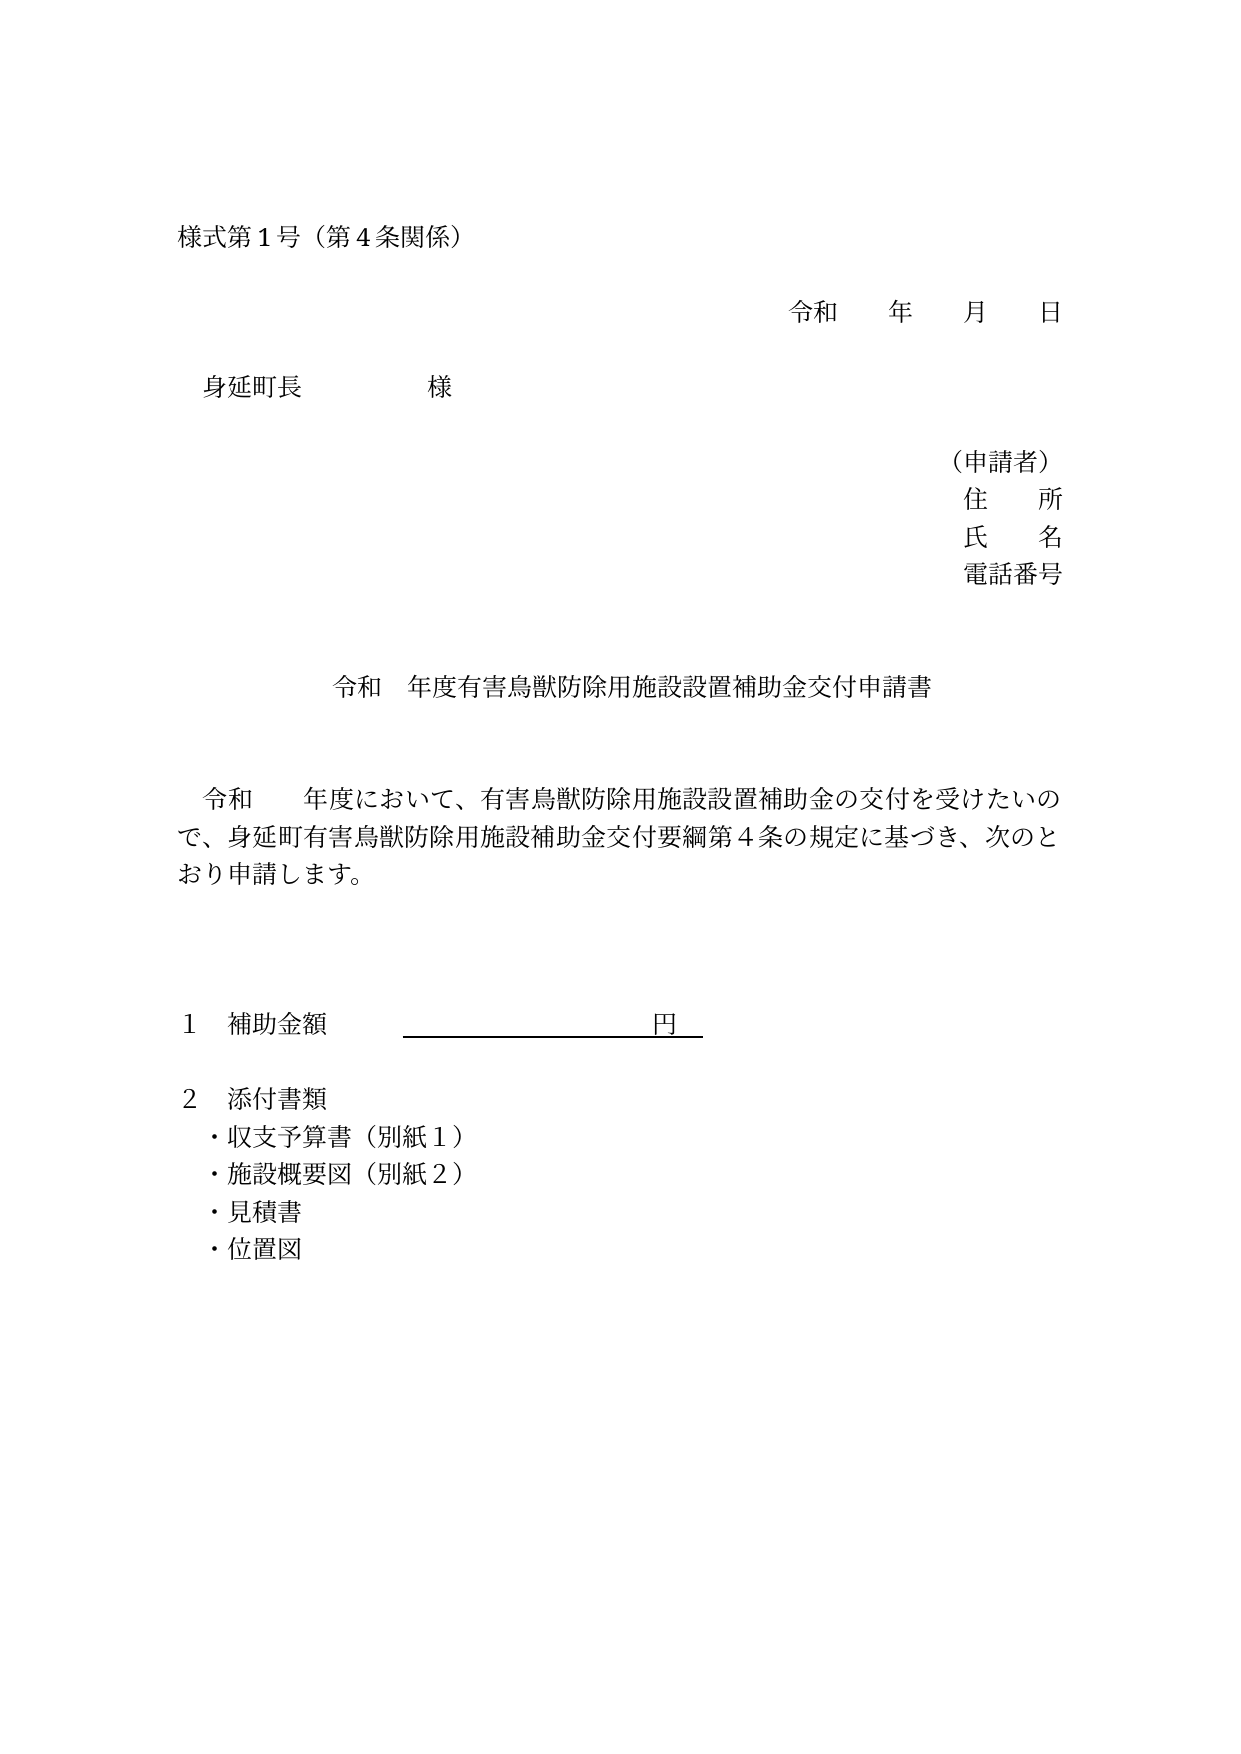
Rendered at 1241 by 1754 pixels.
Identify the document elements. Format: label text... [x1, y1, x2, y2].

text （申請者） [177, 442, 1063, 479]
text 令和 年度において、有害鳥獣防除用施設設置補助金の交付を受けたいので、身延町有害鳥獣防除用施設補助金交付要綱第４条の規定に基づき、次のとおり申請します。 [177, 779, 1063, 892]
text ・収支予算書（別紙１） [177, 1117, 1063, 1154]
text ・位置図 [177, 1229, 1063, 1267]
text 様式第1号（第4条関係） [177, 217, 1063, 254]
text ２ 添付書類 [177, 1079, 1063, 1117]
text 令和 年 月 日 [177, 292, 1063, 329]
text １ 補助金額 円 [177, 1004, 1063, 1042]
text 氏 名 [177, 517, 1063, 554]
text ・施設概要図（別紙２） [177, 1154, 1063, 1192]
text 令和 年度有害鳥獣防除用施設設置補助金交付申請書 [177, 667, 1063, 704]
text ・見積書 [177, 1192, 1063, 1229]
text 住 所 [177, 479, 1063, 517]
text 電話番号 [177, 554, 1063, 592]
text 身延町長 様 [177, 367, 1063, 404]
